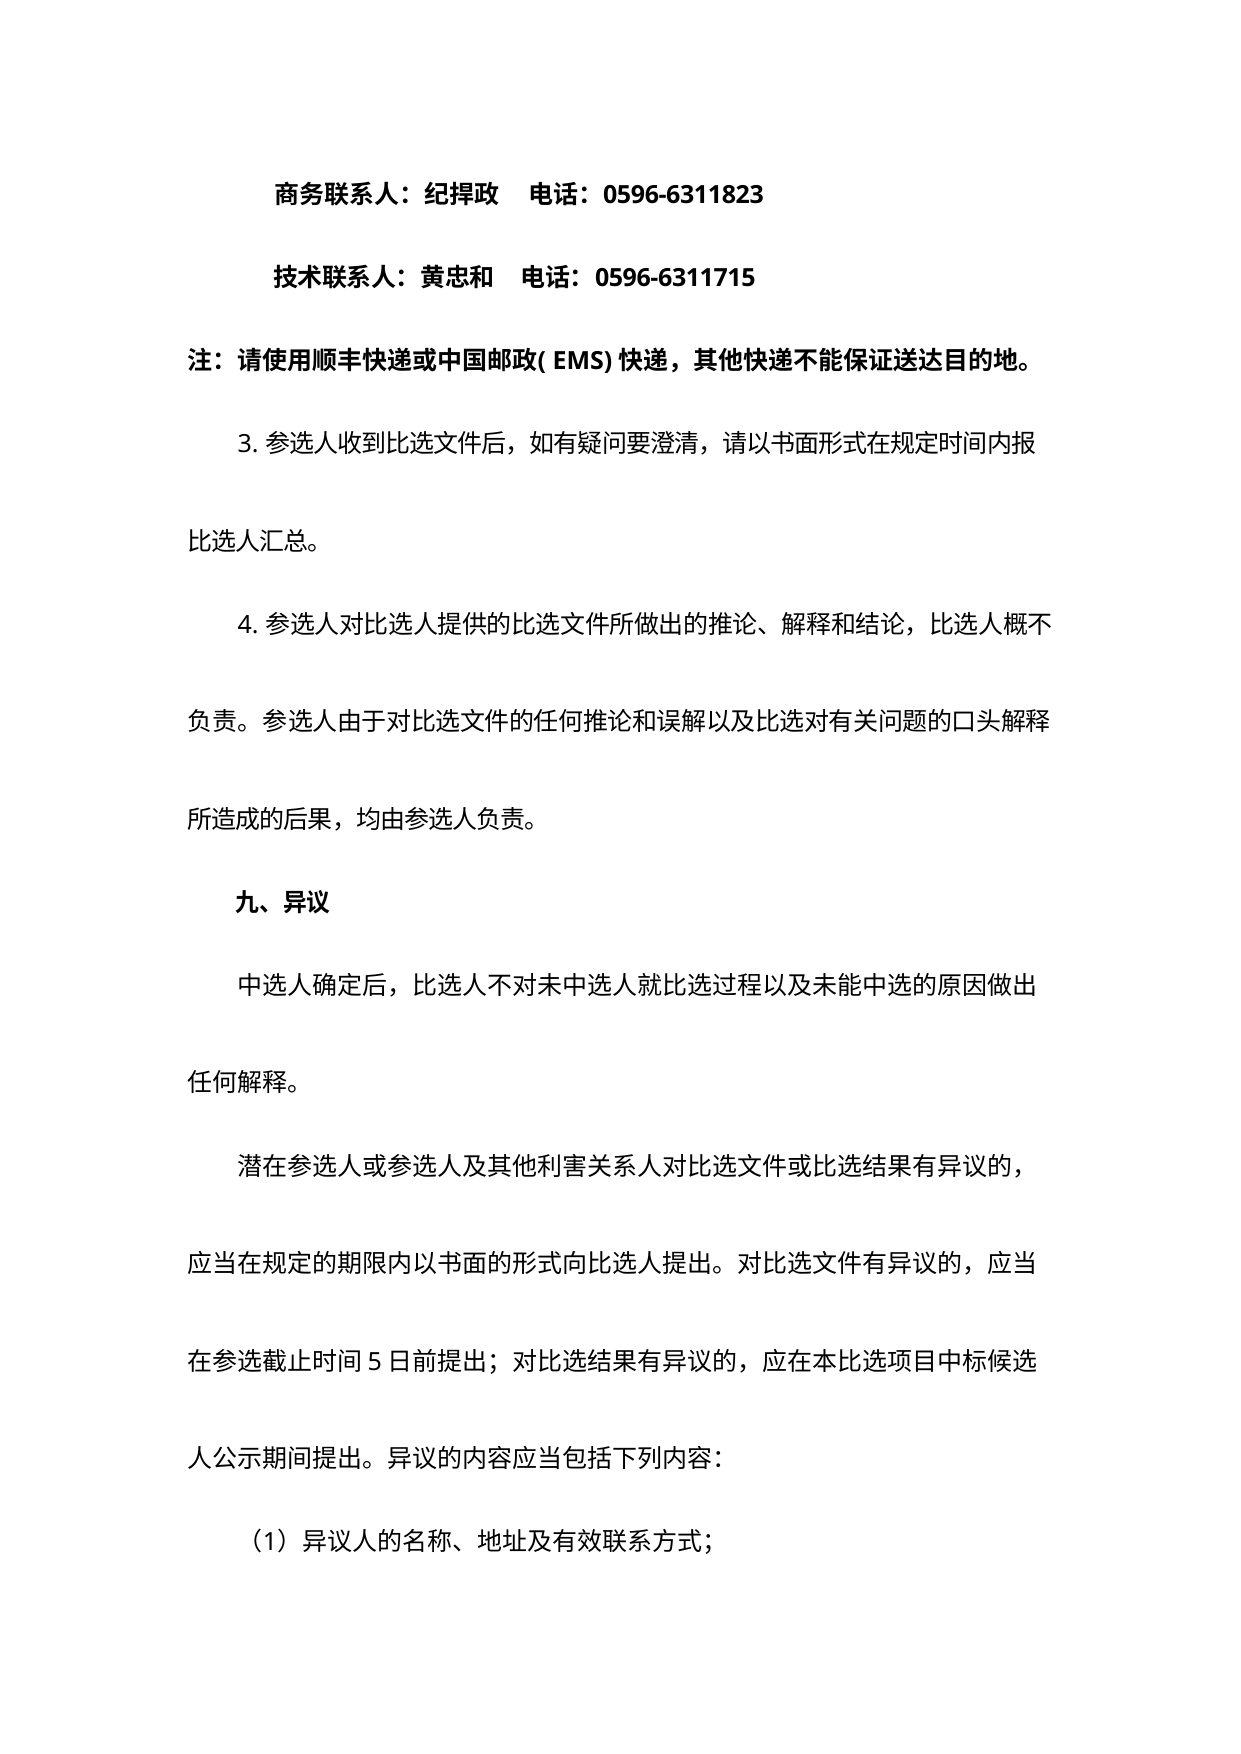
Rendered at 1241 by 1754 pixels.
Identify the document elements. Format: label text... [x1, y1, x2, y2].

subtitle 商务联系人：纪捍政 电话：0596-6311823 [187, 160, 1053, 225]
text 中选人确定后，比选人不对未中选人就比选过程以及未能中选的原因做出任何解释。 [187, 951, 1053, 1113]
text 潜在参选人或参选人及其他利害关系人对比选文件或比选结果有异议的，应当在规定的期限内以书面的形式向比选人提出。对比选文件有异议的，应当在参选截止时间5日前提出；对比选结果有异议的，应在本比选项目中标候选人公示期间提出。异议的内容应当包括下列内容： [187, 1132, 1053, 1489]
subtitle 技术联系人：黄忠和 电话：0596-6311715 [187, 243, 1053, 308]
text 3. 参选人收到比选文件后，如有疑问要澄清，请以书面形式在规定时间内报比选人汇总。 [187, 409, 1053, 572]
text 4. 参选人对比选人提供的比选文件所做出的推论、解释和结论，比选人概不负责。参选人由于对比选文件的任何推论和误解以及比选对有关问题的口头解释所造成的后果，均由参选人负责。 [187, 590, 1053, 850]
subtitle 九、异议 [187, 868, 1053, 933]
text 注：请使用顺丰快递或中国邮政( EMS) 快递，其他快递不能保证送达目的地。 [187, 326, 1053, 391]
text （1）异议人的名称、地址及有效联系方式； [187, 1507, 1053, 1572]
